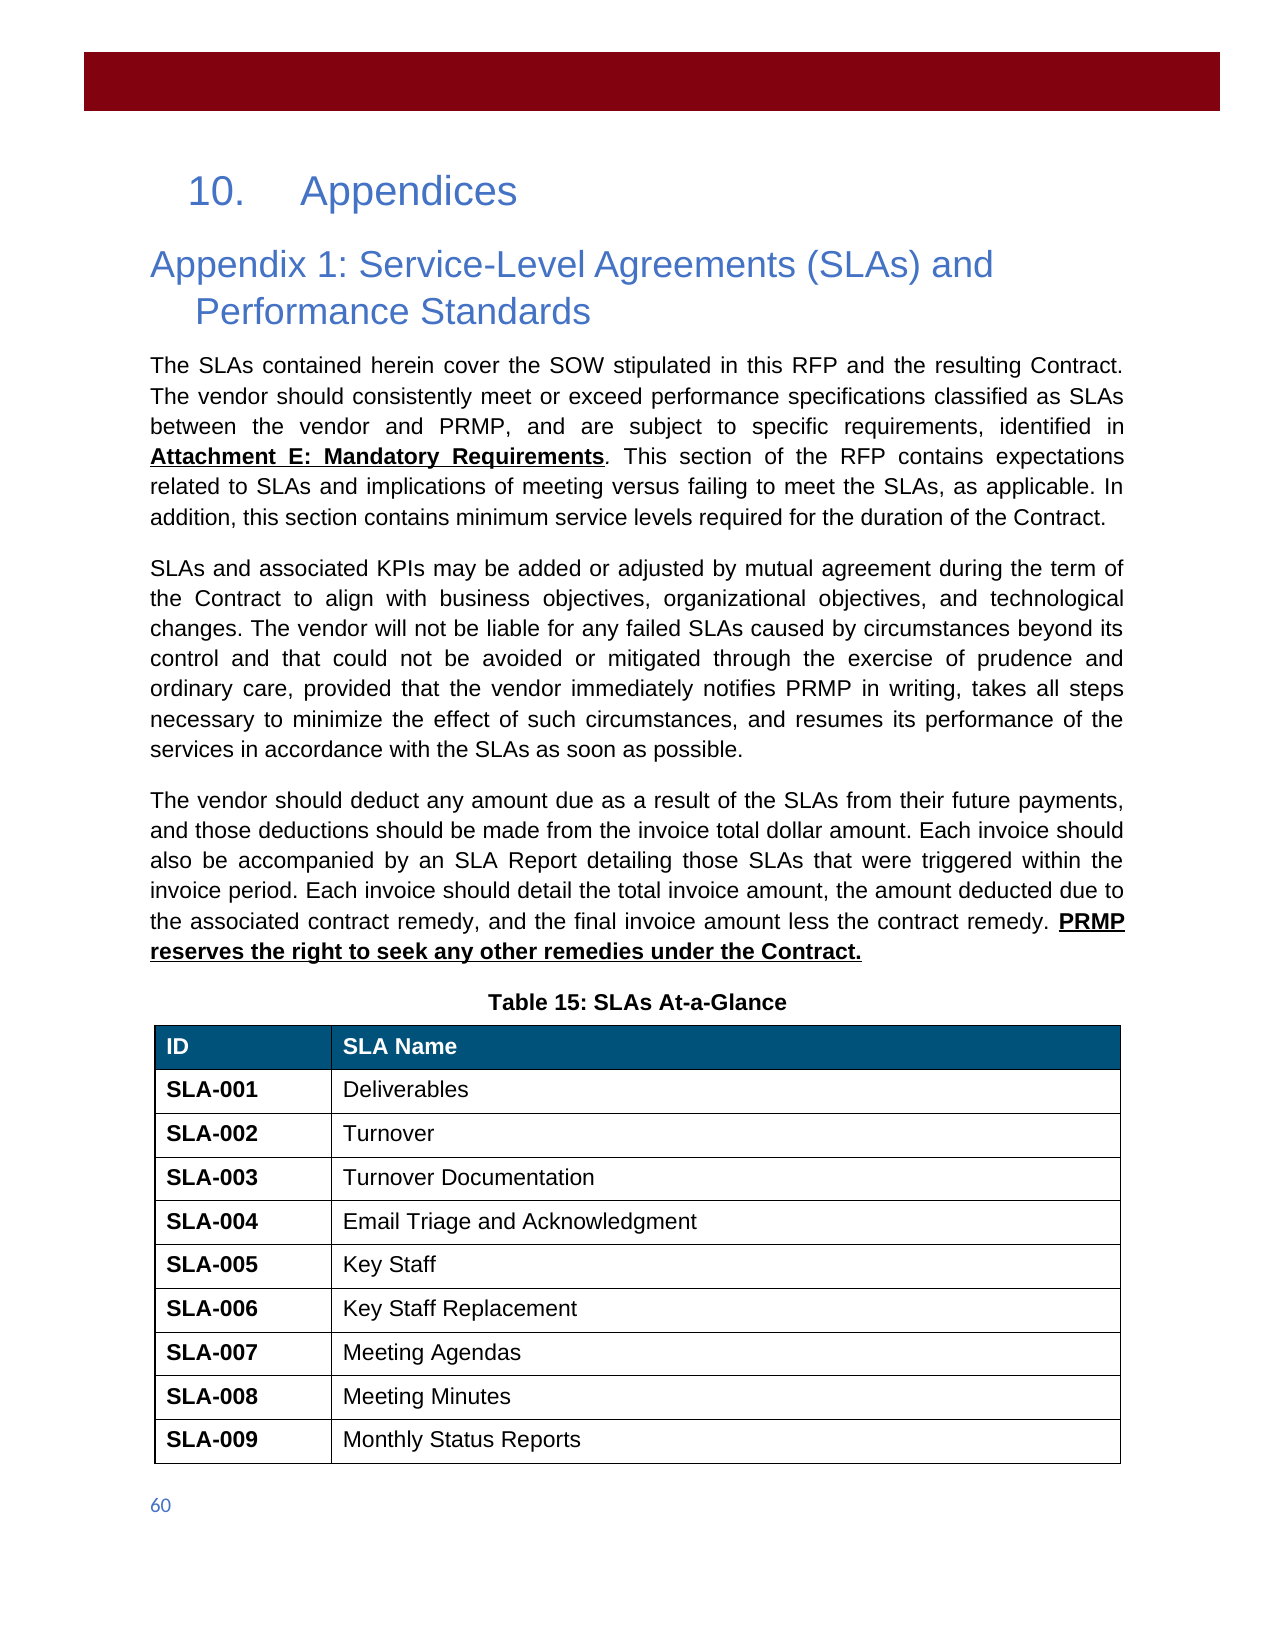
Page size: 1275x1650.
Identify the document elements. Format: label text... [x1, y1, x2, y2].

table_cell Key Staff Replacement [332, 1289, 1120, 1332]
table_header SLA Name [332, 1026, 1120, 1069]
text The SLAs contained herein cover the SOW stipulated in this RFP and the resulting Contract. The vendor should consistently meet or exceed performance specifications classified as SLAs between the vendor and PRMP, and are subject to specific requirements, identified in Attachment E: Mandatory Requirements. This section of the RFP contains expectations related to SLAs and implications of meeting versus failing to meet the SLAs, as applicable. In addition, this section contains minimum service levels required for the duration of the Contract. [150, 352, 1125, 530]
table_cell SLA-008 [156, 1376, 331, 1419]
table_header ID [156, 1026, 331, 1069]
table_cell SLA-006 [156, 1289, 331, 1332]
table_cell SLA-002 [156, 1114, 331, 1157]
table_cell Meeting Minutes [332, 1376, 1120, 1419]
table_cell Email Triage and Acknowledgment [332, 1201, 1120, 1244]
table_cell Meeting Agendas [332, 1333, 1120, 1375]
table_cell SLA-005 [156, 1245, 331, 1288]
list Appendices [187, 167, 1125, 214]
table_cell SLA-009 [156, 1420, 331, 1463]
table_cell SLA-004 [156, 1201, 331, 1244]
table_cell Turnover Documentation [332, 1158, 1120, 1200]
text The vendor should deduct any amount due as a result of the SLAs from their future payments, and those deductions should be made from the invoice total dollar amount. Each invoice should also be accompanied by an SLA Report detailing those SLAs that were triggered within the invoice period. Each invoice should detail the total invoice amount, the amount deducted due to the associated contract remedy, and the final invoice amount less the contract remedy. PRMP reserves the right to seek any other remedies under the Contract. [150, 787, 1125, 964]
table_cell Deliverables [332, 1070, 1120, 1113]
text Table 15: SLAs At-a-Glance [150, 989, 1125, 1015]
table_cell SLA-007 [156, 1333, 331, 1375]
table_cell SLA-003 [156, 1158, 331, 1200]
table_cell Monthly Status Reports [332, 1420, 1120, 1463]
table_cell SLA-001 [156, 1070, 331, 1113]
list Appendix 1: Service-Level Agreements (SLAs) and Performance Standards [150, 243, 1125, 332]
table_cell Key Staff [332, 1245, 1120, 1288]
table_cell Turnover [332, 1114, 1120, 1157]
text SLAs and associated KPIs may be added or adjusted by mutual agreement during the term of the Contract to align with business objectives, organizational objectives, and technological changes. The vendor will not be liable for any failed SLAs caused by circumstances beyond its control and that could not be avoided or mitigated through the exercise of prudence and ordinary care, provided that the vendor immediately notifies PRMP in writing, takes all steps necessary to minimize the effect of such circumstances, and resumes its performance of the services in accordance with the SLAs as soon as possible. [150, 554, 1125, 762]
